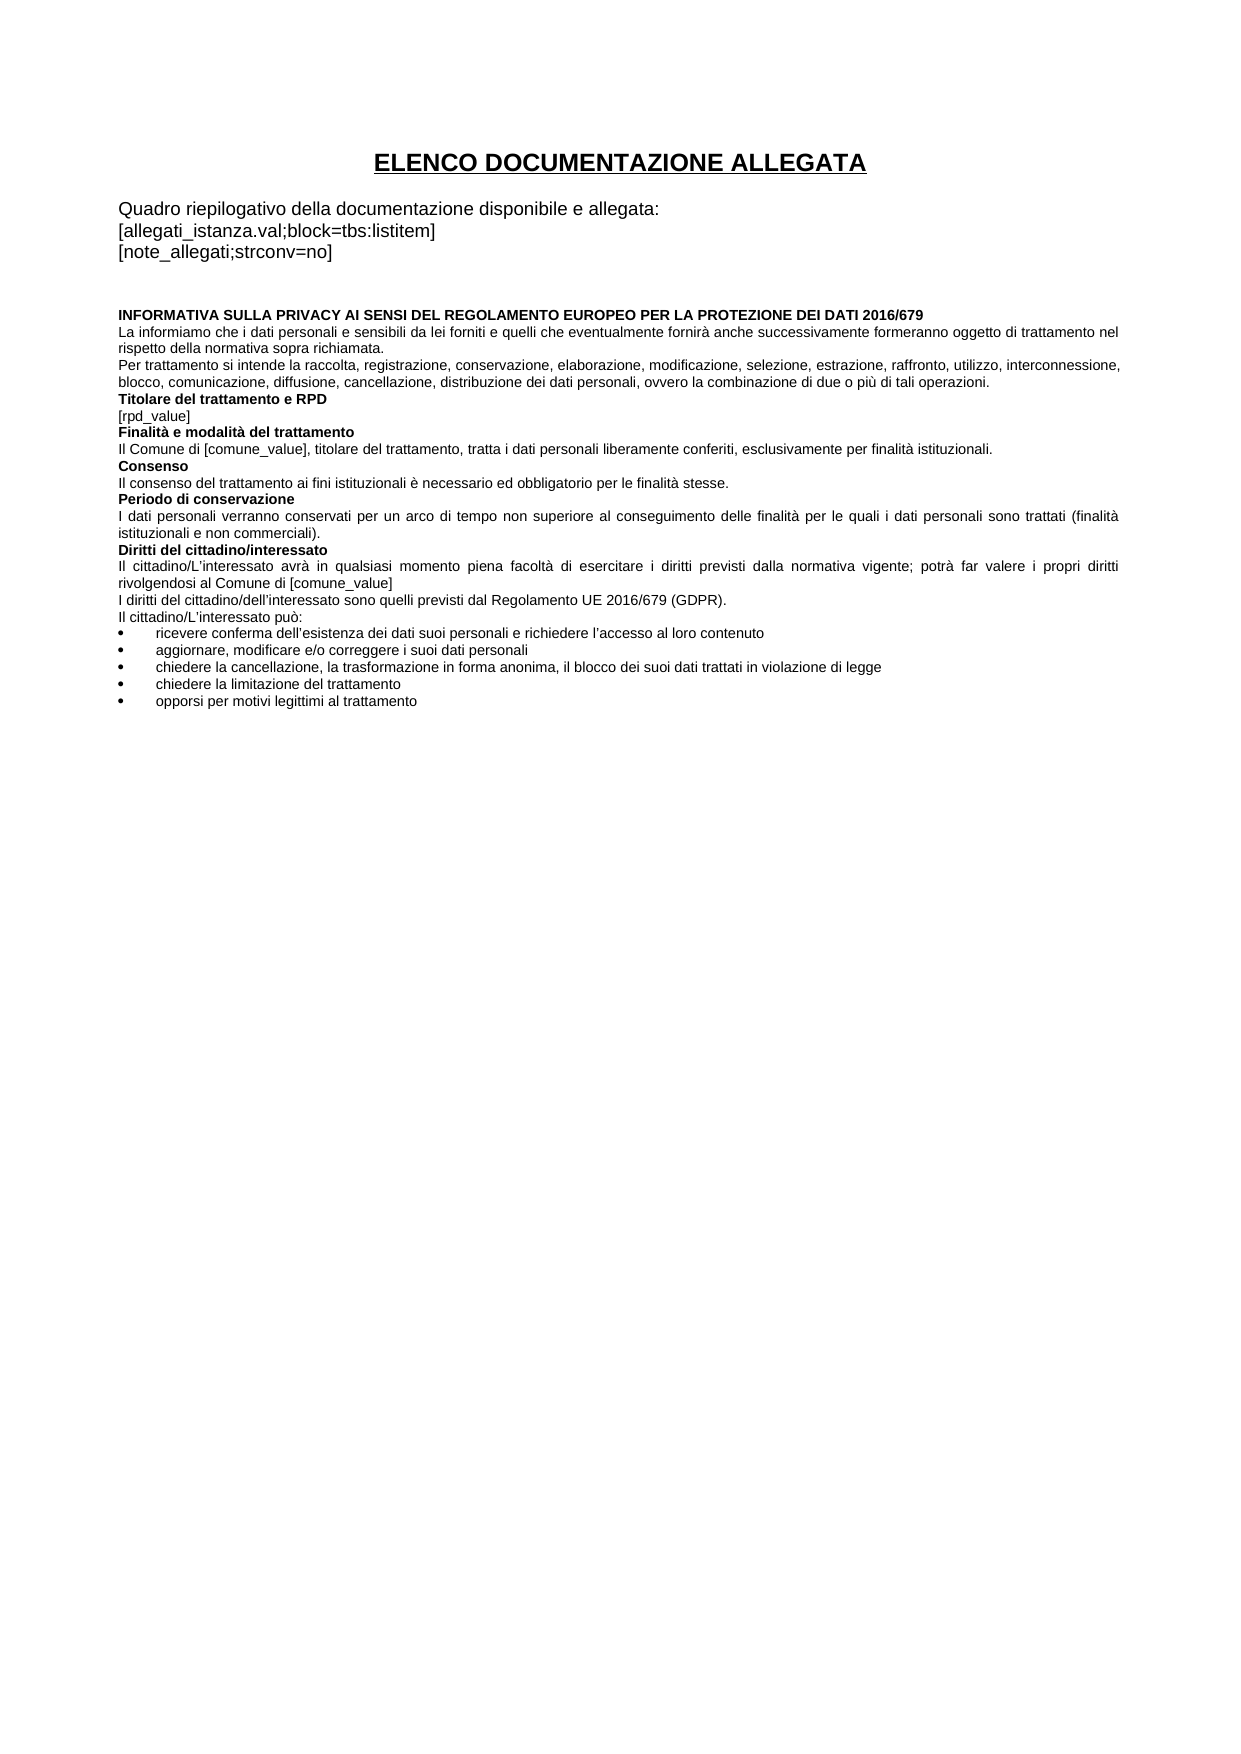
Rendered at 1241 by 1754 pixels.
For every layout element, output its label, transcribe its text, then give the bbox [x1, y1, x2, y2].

text [allegati_istanza.val;block=tbs:listitem] [118, 219, 1122, 241]
text Per trattamento si intende la raccolta, registrazione, conservazione, elaborazione, modificazione, selezione, estrazione, raffronto, utilizzo, interconnessione, blocco, comunicazione, diffusione, cancellazione, distribuzione dei dati personali, ovvero la combinazione di due o più di tali operazioni. [118, 357, 1122, 390]
list opporsi per motivi legittimi al trattamento [118, 693, 1122, 709]
list ricevere conferma dell’esistenza dei dati suoi personali e richiedere l’accesso al loro contenuto [118, 625, 1122, 642]
text Finalità e modalità del trattamento [118, 424, 1122, 441]
text [rpd_value] [118, 407, 1122, 424]
text Il cittadino/L’interessato può: [118, 608, 1122, 625]
text I dati personali verranno conservati per un arco di tempo non superiore al conseguimento delle finalità per le quali i dati personali sono trattati (finalità istituzionali e non commerciali). [118, 508, 1122, 541]
text Il cittadino/L’interessato avrà in qualsiasi momento piena facoltà di esercitare i diritti previsti dalla normativa vigente; potrà far valere i propri diritti rivolgendosi al Comune di [comune_value] [118, 558, 1122, 592]
text INFORMATIVA SULLA PRIVACY AI SENSI DEL REGOLAMENTO EUROPEO PER LA PROTEZIONE DEI DATI 2016/679 [118, 307, 1122, 323]
text I diritti del cittadino/dell’interessato sono quelli previsti dal Regolamento UE 2016/679 (GDPR). [118, 592, 1122, 608]
text Consenso [118, 457, 1122, 474]
text La informiamo che i dati personali e sensibili da lei forniti e quelli che eventualmente fornirà anche successivamente formeranno oggetto di trattamento nel rispetto della normativa sopra richiamata. [118, 323, 1122, 357]
text Il consenso del trattamento ai fini istituzionali è necessario ed obbligatorio per le finalità stesse. [118, 474, 1122, 491]
list chiedere la cancellazione, la trasformazione in forma anonima, il blocco dei suoi dati trattati in violazione di legge [118, 659, 1122, 676]
text [note_allegati;strconv=no] [118, 241, 1122, 263]
text Diritti del cittadino/interessato [118, 541, 1122, 558]
list aggiornare, modificare e/o correggere i suoi dati personali [118, 642, 1122, 659]
list chiedere la limitazione del trattamento [118, 676, 1122, 693]
text Titolare del trattamento e RPD [118, 390, 1122, 407]
text Il Comune di [comune_value], titolare del trattamento, tratta i dati personali liberamente conferiti, esclusivamente per finalità istituzionali. [118, 441, 1122, 457]
text Quadro riepilogativo della documentazione disponibile e allegata: [118, 198, 1122, 219]
text ELENCO DOCUMENTAZIONE ALLEGATA [118, 148, 1122, 176]
text Periodo di conservazione [118, 491, 1122, 508]
